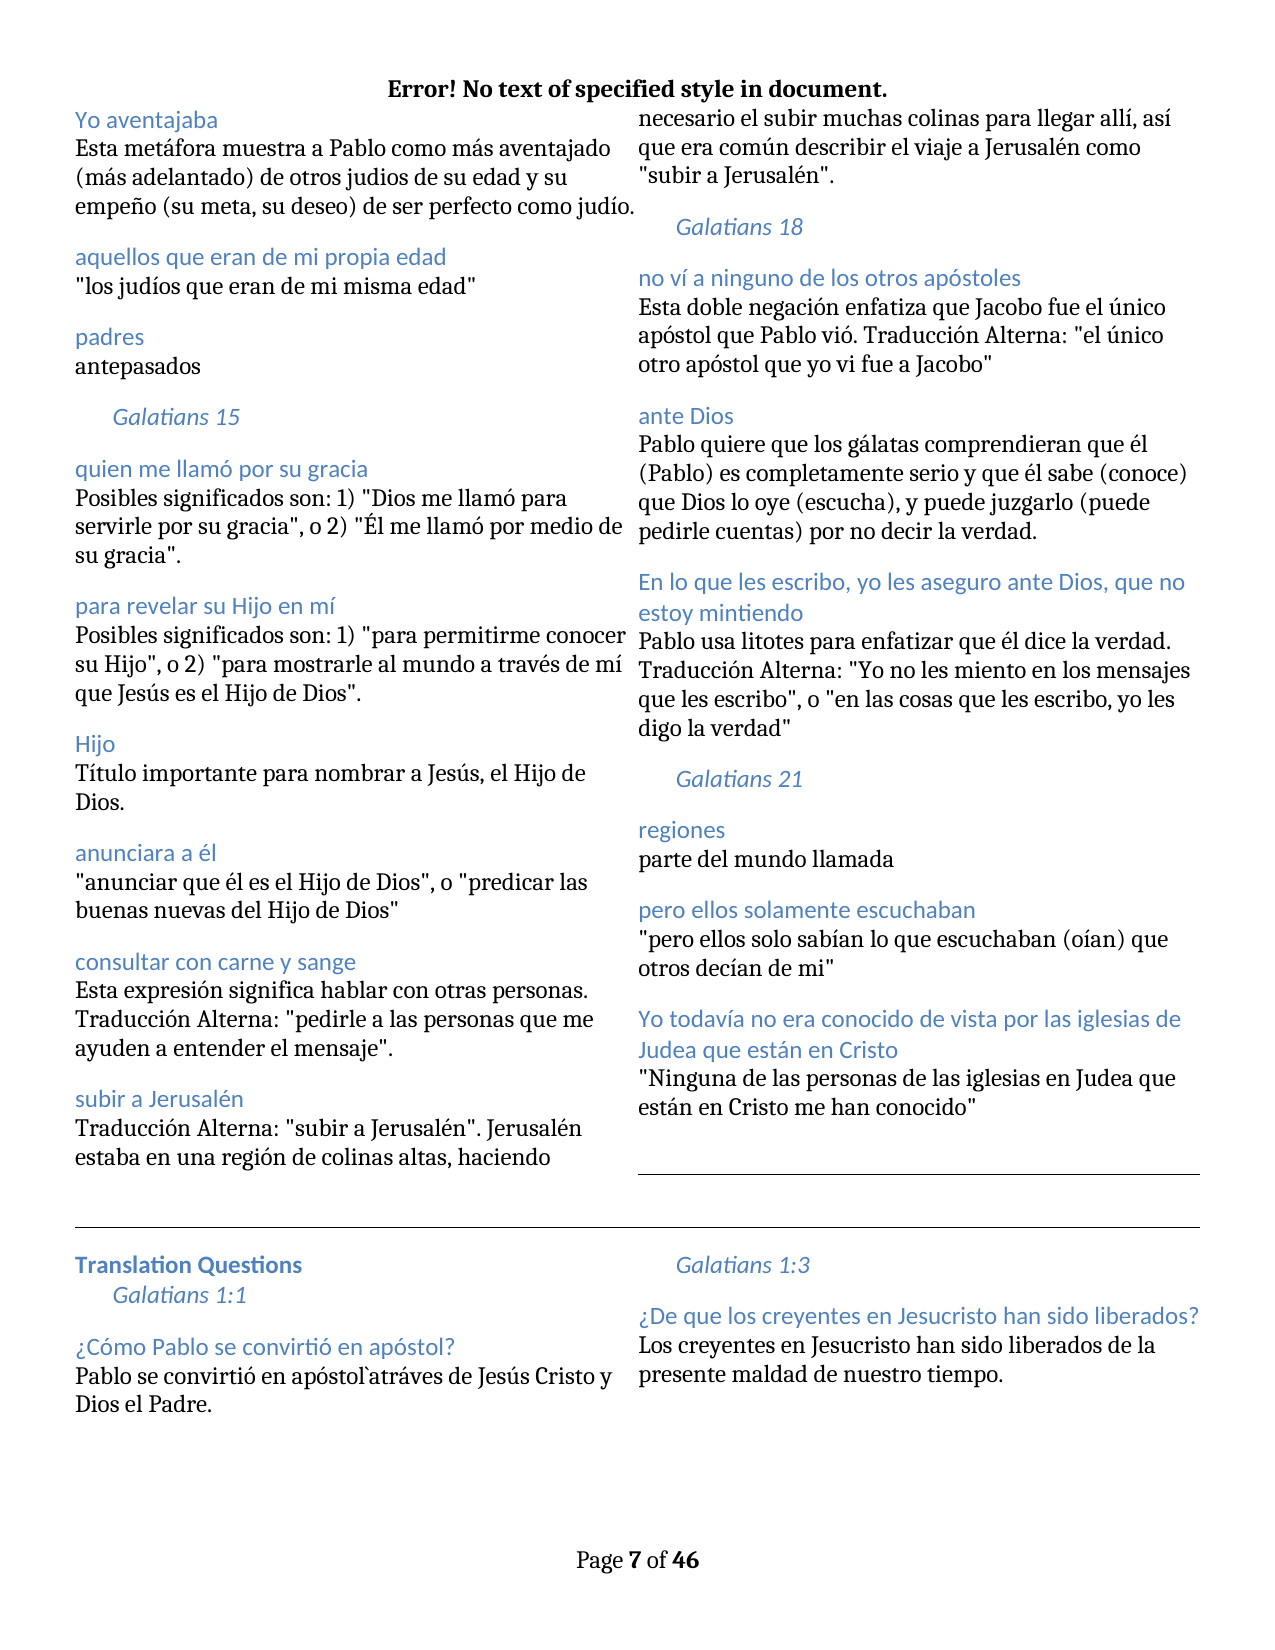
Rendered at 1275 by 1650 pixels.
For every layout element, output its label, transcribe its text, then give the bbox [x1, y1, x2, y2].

text Traducción Alterna: "subir a Jerusalén". Jerusalén estaba en una región de colinas altas, haciendo necesario el subir muchas colinas para llegar allí, así que era común describir el viaje a Jerusalén como "subir a Jerusalén". [638, 104, 1200, 190]
text Título importante para nombrar a Jesús, el Hijo de Dios. [75, 759, 637, 816]
text Posibles significados son: 1) "para permitirme conocer su Hijo", o 2) "para mostrarle al mundo a través de mí que Jesús es el Hijo de Dios". [75, 621, 637, 707]
text "anunciar que él es el Hijo de Dios", o "predicar las buenas nuevas del Hijo de Dios" [75, 867, 637, 925]
text antepasados [75, 352, 637, 381]
subtitle aquellos que eran de mi propia edad [75, 241, 637, 272]
subtitle ¿De que los creyentes en Jesucristo han sido liberados? [638, 1301, 1200, 1331]
subtitle Galatians 15 [75, 402, 637, 432]
text Esta metáfora muestra a Pablo como más aventajado (más adelantado) de otros judios de su edad y su empeño (su meta, su deseo) de ser perfecto como judío. [75, 134, 637, 221]
subtitle subir a Jerusalén [75, 1083, 637, 1114]
subtitle Hijo [75, 728, 637, 759]
text Pablo se convirtió en apóstol`atráves de Jesús Cristo y Dios el Padre. [75, 1362, 637, 1419]
text "Ninguna de las personas de las iglesias en Judea que están en Cristo me han conocido" [638, 1064, 1200, 1122]
subtitle padres [75, 321, 637, 352]
text Posibles significados son: 1) "Dios me llamó para servirle por su gracia", o 2) "Él me llamó por medio de su gracia". [75, 483, 637, 570]
subtitle consultar con carne y sange [75, 946, 637, 976]
subtitle anunciara a él [75, 837, 637, 867]
text "los judíos que eran de mi misma edad" [75, 272, 637, 301]
text Esta expresión significa hablar con otras personas. Traducción Alterna: "pedirle a las personas que me ayuden a entender el mensaje". [75, 976, 637, 1063]
subtitle Galatians 18 [638, 211, 1200, 241]
subtitle ¿Cómo Pablo se convirtió en apóstol? [75, 1331, 637, 1362]
subtitle para revelar su Hijo en mí [75, 591, 637, 621]
text Esta doble negación enfatiza que Jacobo fue el único apóstol que Pablo vió. Traducción Alterna: "el único otro apóstol que yo vi fue a Jacobo" [638, 293, 1200, 379]
subtitle regiones [638, 814, 1200, 845]
subtitle Yo aventajaba [75, 104, 637, 134]
subtitle pero ellos solamente escuchaban [638, 894, 1200, 925]
subtitle Galatians 1:1 [75, 1280, 637, 1310]
text Los creyentes en Jesucristo han sido liberados de la presente maldad de nuestro tiempo. [638, 1331, 1200, 1388]
subtitle Galatians 1:3 [638, 1249, 1200, 1280]
text Traducción Alterna: "subir a Jerusalén". Jerusalén estaba en una región de colinas altas, haciendo necesario el subir muchas colinas para llegar allí, así que era común describir el viaje a Jerusalén como "subir a Jerusalén". [75, 1114, 637, 1171]
subtitle En lo que les escribo, yo les aseguro ante Dios, que no estoy mintiendo [638, 566, 1200, 627]
subtitle quien me llamó por su gracia [75, 453, 637, 483]
text Pablo usa litotes para enfatizar que él dice la verdad. Traducción Alterna: "Yo no les miento en los mensajes que les escribo", o "en las cosas que les escribo, yo les digo la verdad" [638, 627, 1200, 742]
subtitle Translation Questions [75, 1249, 637, 1280]
subtitle no ví a ninguno de los otros apóstoles [638, 262, 1200, 293]
text Pablo quiere que los gálatas comprendieran que él (Pablo) es completamente serio y que él sabe (conoce) que Dios lo oye (escucha), y puede juzgarlo (puede pedirle cuentas) por no decir la verdad. [638, 430, 1200, 545]
subtitle Galatians 21 [638, 763, 1200, 793]
text parte del mundo llamada [638, 845, 1200, 874]
subtitle Yo todavía no era conocido de vista por las iglesias de Judea que están en Cristo [638, 1003, 1200, 1064]
subtitle ante Dios [638, 400, 1200, 430]
text "pero ellos solo sabían lo que escuchaban (oían) que otros decían de mi" [638, 925, 1200, 982]
